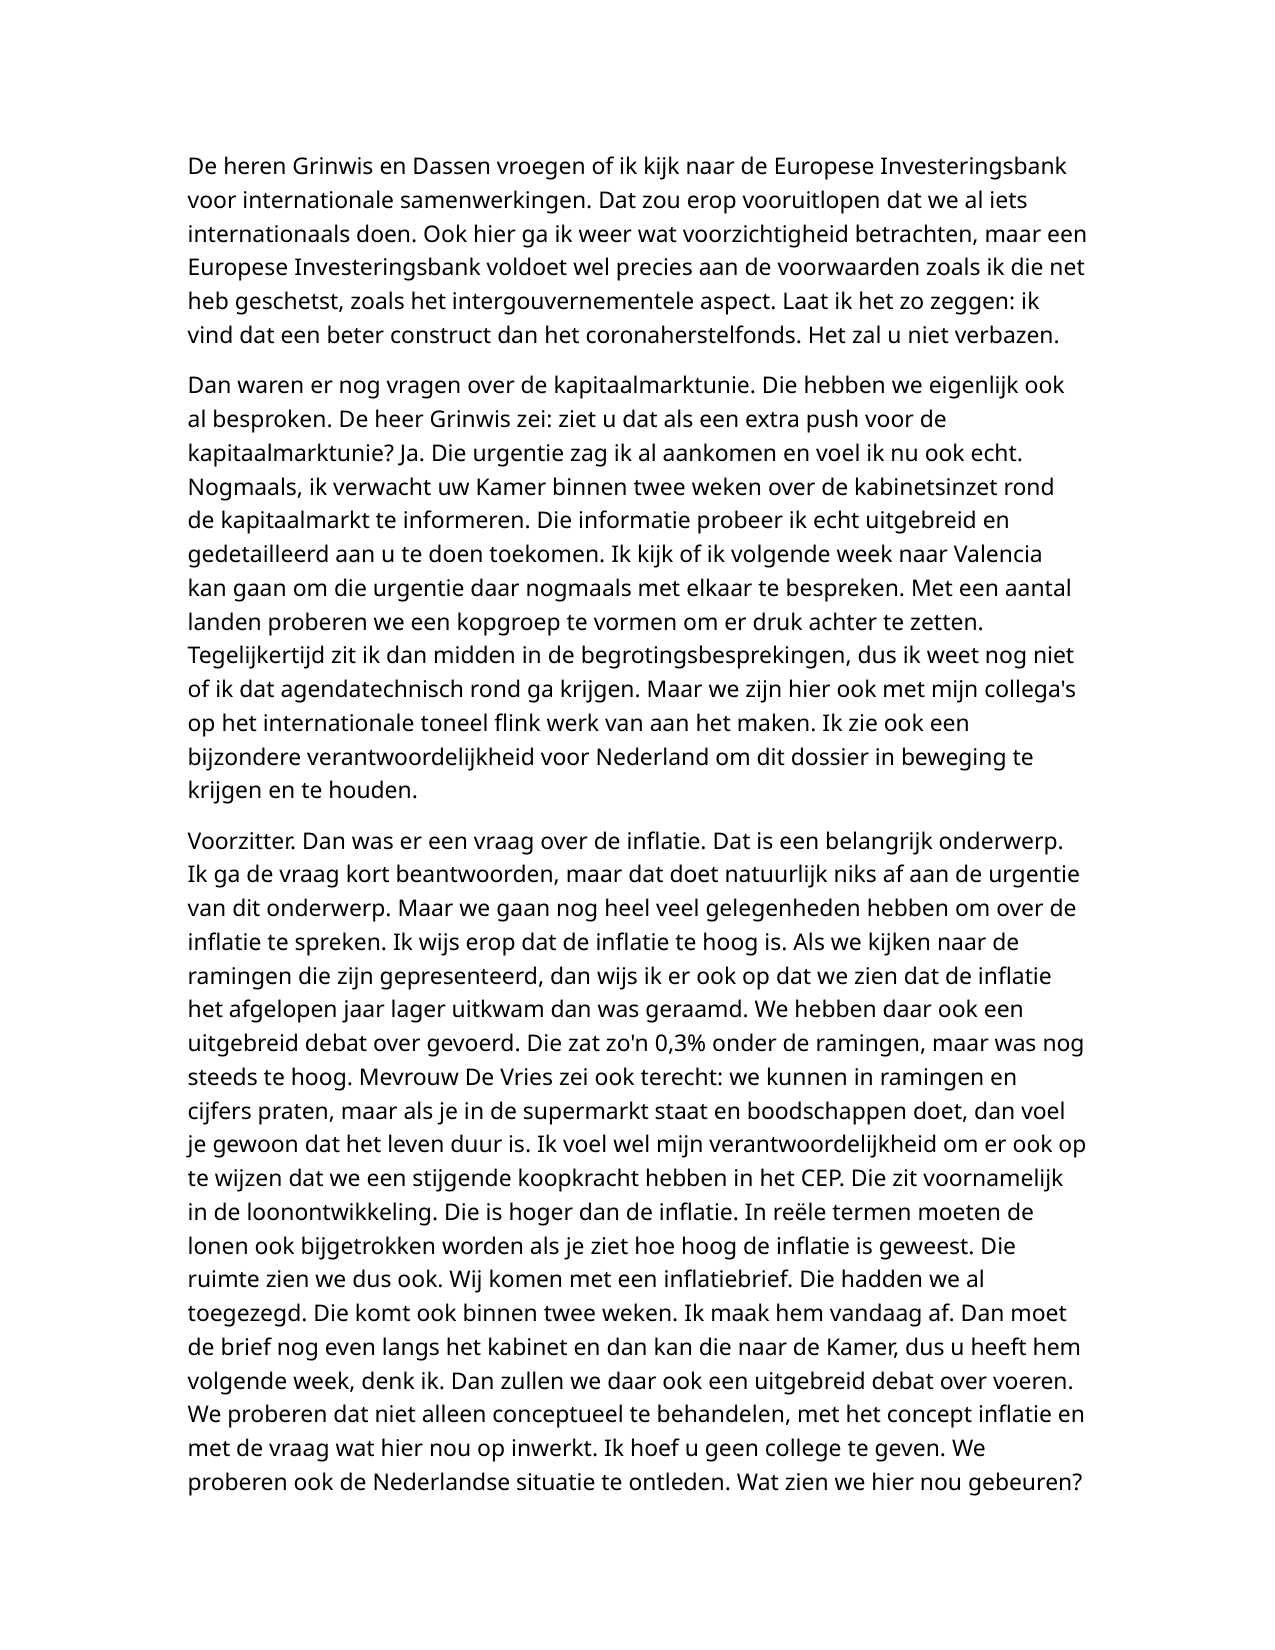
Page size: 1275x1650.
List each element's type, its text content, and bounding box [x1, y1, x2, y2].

text Dan waren er nog vragen over de kapitaalmarktunie. Die hebben we eigenlijk ook al besproken. De heer Grinwis zei: ziet u dat als een extra push voor de kapitaalmarktunie? Ja. Die urgentie zag ik al aankomen en voel ik nu ook echt. Nogmaals, ik verwacht uw Kamer binnen twee weken over de kabinetsinzet rond de kapitaalmarkt te informeren. Die informatie probeer ik echt uitgebreid en gedetailleerd aan u te doen toekomen. Ik kijk of ik volgende week naar Valencia kan gaan om die urgentie daar nogmaals met elkaar te bespreken. Met een aantal landen proberen we een kopgroep te vormen om er druk achter te zetten. Tegelijkertijd zit ik dan midden in de begrotingsbesprekingen, dus ik weet nog niet of ik dat agendatechnisch rond ga krijgen. Maar we zijn hier ook met mijn collega's op het internationale toneel flink werk van aan het maken. Ik zie ook een bijzondere verantwoordelijkheid voor Nederland om dit dossier in beweging te krijgen en te houden. [187, 369, 1087, 805]
text De heren Grinwis en Dassen vroegen of ik kijk naar de Europese Investeringsbank voor internationale samenwerkingen. Dat zou erop vooruitlopen dat we al iets internationaals doen. Ook hier ga ik weer wat voorzichtigheid betrachten, maar een Europese Investeringsbank voldoet wel precies aan de voorwaarden zoals ik die net heb geschetst, zoals het intergouvernementele aspect. Laat ik het zo zeggen: ik vind dat een beter construct dan het coronaherstelfonds. Het zal u niet verbazen. [187, 150, 1087, 350]
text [187, 824, 1087, 1497]
